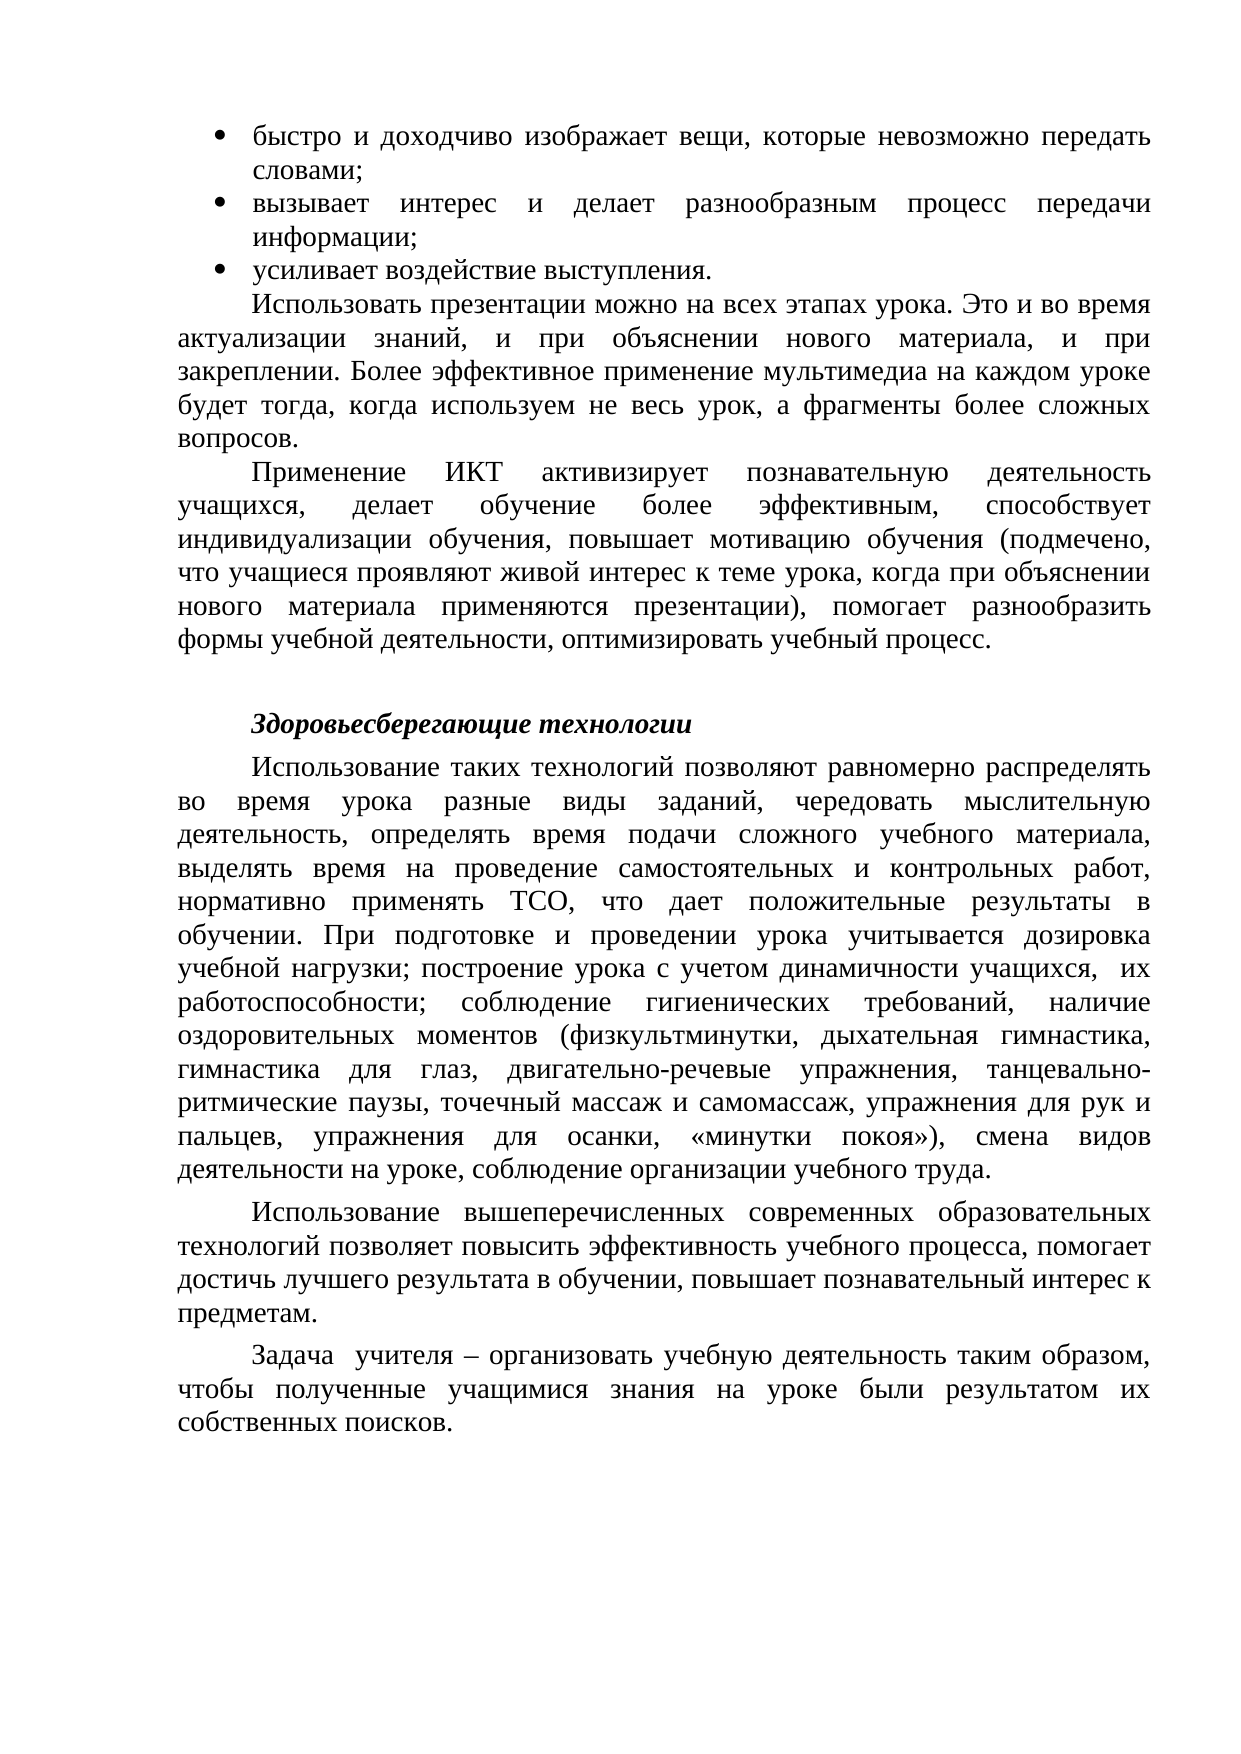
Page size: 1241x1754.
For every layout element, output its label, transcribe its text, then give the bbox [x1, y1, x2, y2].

text Использование таких технологий позволяют равномерно распределять во время урока разные виды заданий, чередовать мыслительную деятельность, определять время подачи сложного учебного материала, выделять время на проведение самостоятельных и контрольных работ, нормативно применять ТСО, что дает положительные результаты в обучении. При подготовке и проведении урока учитывается дозировка учебной нагрузки; построение урока с учетом динамичности учащихся, их работоспособности; соблюдение гигиенических требований, наличие оздоровительных моментов (физкультминутки, дыхательная гимнастика, гимнастика для глаз, двигательно-речевые упражнения, танцевально-ритмические паузы, точечный массаж и самомассаж, упражнения для рук и пальцев, упражнения для осанки, «минутки покоя»), смена видов деятельности на уроке, соблюдение организации учебного труда. [177, 749, 1152, 1185]
text Задача учителя – организовать учебную деятельность таким образом, чтобы полученные учащимися знания на уроке были результатом их собственных поисков. [177, 1337, 1152, 1438]
text Использовать презентации можно на всех этапах урока. Это и во время актуализации знаний, и при объяснении нового материала, и при закреплении. Более эффективное применение мультимедиа на каждом уроке будет тогда, когда используем не весь урок, а фрагменты более сложных вопросов. [177, 286, 1152, 454]
list усиливает воздействие выступления. [215, 252, 1152, 286]
list вызывает интерес и делает разнообразным процесс передачи информации; [215, 185, 1152, 252]
text Применение ИКТ активизирует познавательную деятельность учащихся, делает обучение более эффективным, способствует индивидуализации обучения, повышает мотивацию обучения (подмечено, что учащиеся проявляют живой интерес к теме урока, когда при объяснении нового материала применяются презентации), помогает разнообразить формы учебной деятельности, оптимизировать учебный процесс. [177, 454, 1152, 655]
text Использование вышеперечисленных современных образовательных технологий позволяет повысить эффективность учебного процесса, помогает достичь лучшего результата в обучении, повышает познавательный интерес к предметам. [177, 1194, 1152, 1328]
list быстро и доходчиво изображает вещи, которые невозможно передать словами; [215, 118, 1152, 185]
text Здоровьесберегающие технологии [251, 707, 1152, 740]
